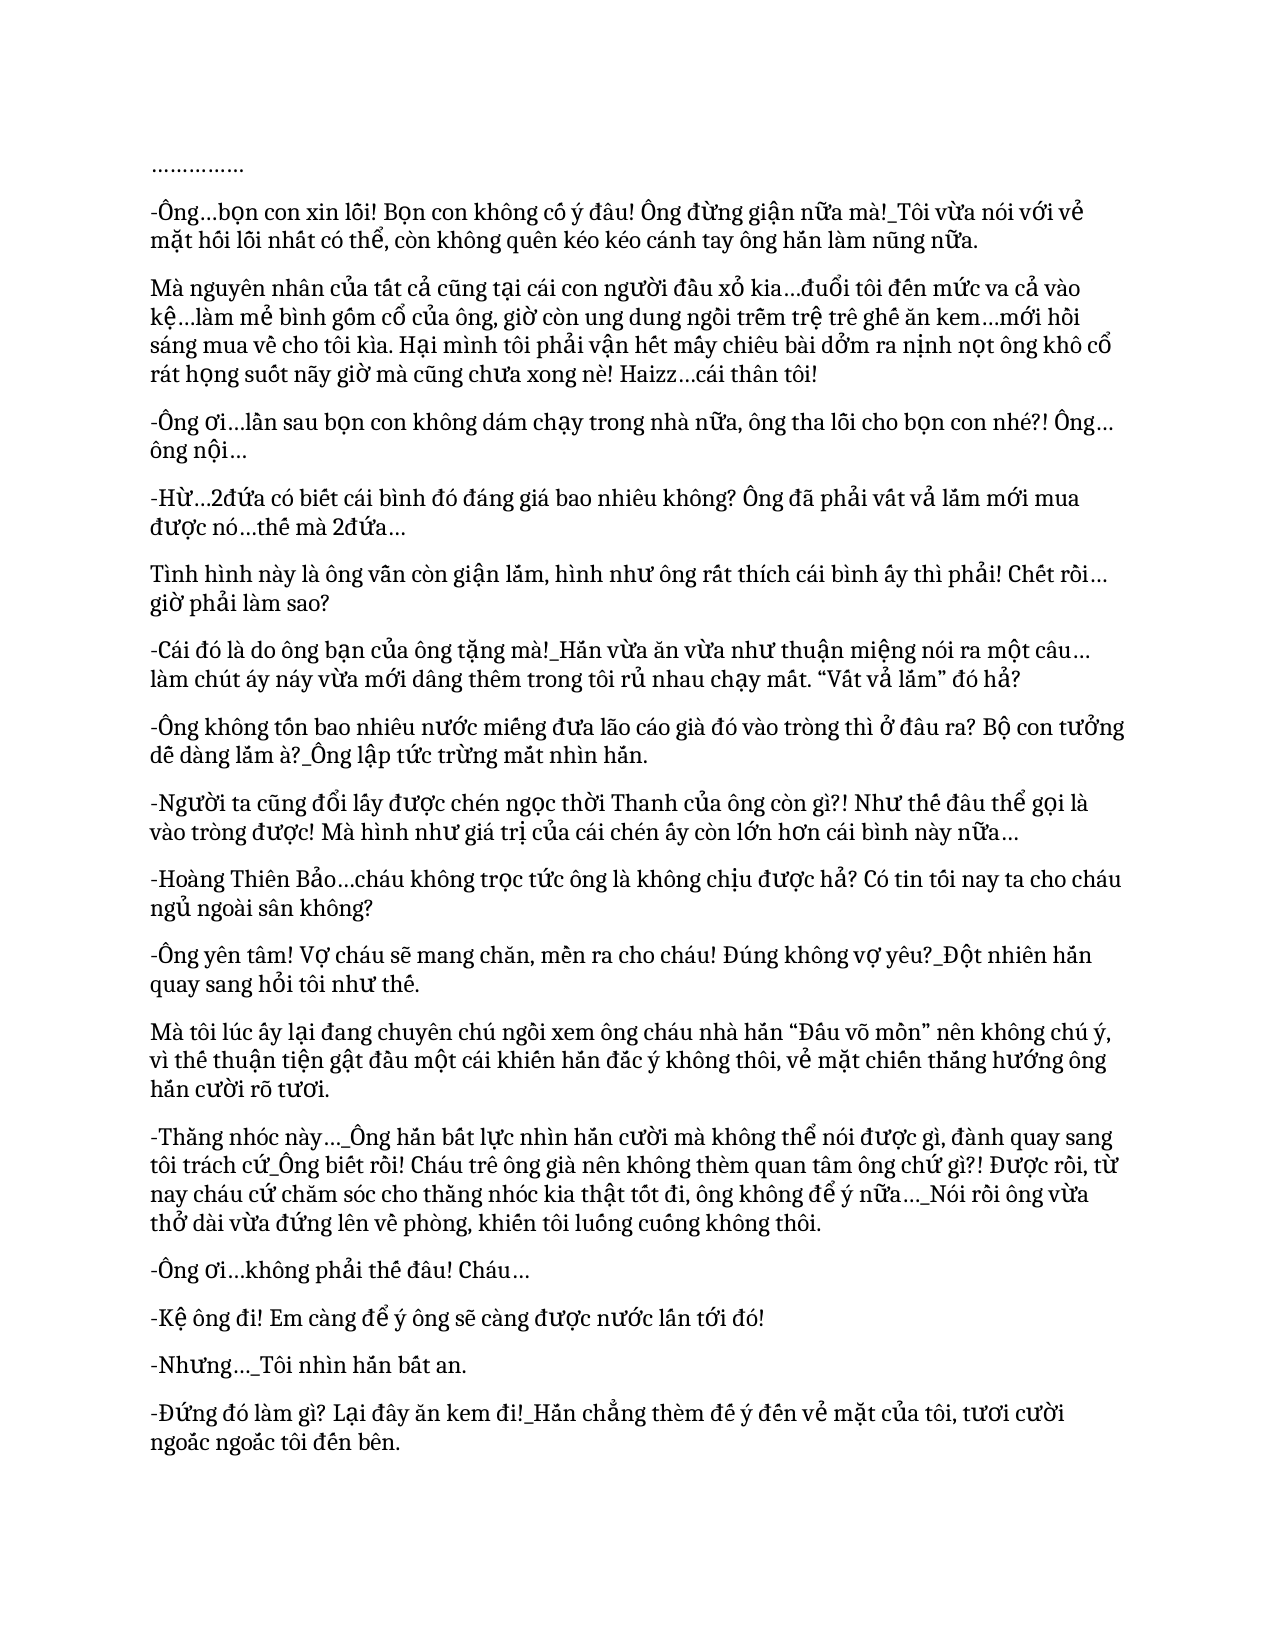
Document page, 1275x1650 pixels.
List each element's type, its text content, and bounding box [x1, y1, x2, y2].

text Mà nguyên nhân của tất cả cũng tại cái con người đầu xỏ kia…đuổi tôi đến mức va cả vào kệ…làm mẻ bình gốm cổ của ông, giờ còn ung dung ngồi trễm trệ trê ghế ăn kem…mới hồi sáng mua về cho tôi kìa. Hại mình tôi phải vận hết mấy chiêu bài dởm ra nịnh nọt ông khô cổ rát họng suốt nãy giờ mà cũng chưa xong nè! Haizz…cái thân tôi! [150, 274, 1125, 389]
text …………… [150, 150, 1125, 179]
text -Hoàng Thiên Bảo…cháu không trọc tức ông là không chịu được hả? Có tin tối nay ta cho cháu ngủ ngoài sân không? [150, 865, 1125, 922]
text -Hừ…2đứa có biết cái bình đó đáng giá bao nhiêu không? Ông đã phải vất vả lắm mới mua được nó…thế mà 2đứa… [150, 484, 1125, 541]
text Mà tôi lúc ấy lại đang chuyên chú ngồi xem ông cháu nhà hắn “Đấu võ mồn” nên không chú ý, vì thế thuận tiện gật đầu một cái khiến hắn đắc ý không thôi, vẻ mặt chiến thắng hướng ông hắn cười rõ tươi. [150, 1017, 1125, 1104]
text -Nhưng…_Tôi nhìn hắn bất an. [150, 1351, 1125, 1380]
text -Người ta cũng đổi lấy được chén ngọc thời Thanh của ông còn gì?! Như thế đâu thể gọi là vào tròng được! Mà hình như giá trị của cái chén ấy còn lớn hơn cái bình này nữa… [150, 789, 1125, 846]
text -Đứng đó làm gì? Lại đây ăn kem đi!_Hắn chẳng thèm đế ý đến vẻ mặt của tôi, tươi cười ngoắc ngoắc tôi đến bên. [150, 1399, 1125, 1456]
text -Kệ ông đi! Em càng để ý ông sẽ càng được nước lấn tới đó! [150, 1304, 1125, 1332]
text -Ông…bọn con xin lỗi! Bọn con không cố ý đâu! Ông đừng giận nữa mà!_Tôi vừa nói với vẻ mặt hối lỗi nhất có thể, còn không quên kéo kéo cánh tay ông hắn làm nũng nữa. [150, 197, 1125, 255]
text -Ông yên tâm! Vợ cháu sẽ mang chăn, mền ra cho cháu! Đúng không vợ yêu?_Đột nhiên hắn quay sang hỏi tôi như thế. [150, 941, 1125, 999]
text -Thằng nhóc này…_Ông hắn bất lực nhìn hắn cười mà không thể nói được gì, đành quay sang tôi trách cứ_Ông biết rồi! Cháu trê ông già nên không thèm quan tâm ông chứ gì?! Được rồi, từ nay cháu cứ chăm sóc cho thằng nhóc kia thật tốt đi, ông không để ý nữa…_Nói rồi ông vừa thở dài vừa đứng lên về phòng, khiến tôi luống cuống không thôi. [150, 1122, 1125, 1237]
text -Ông ơi…lần sau bọn con không dám chạy trong nhà nữa, ông tha lỗi cho bọn con nhé?! Ông…ông nội… [150, 407, 1125, 465]
text Tình hình này là ông vẫn còn giận lắm, hình như ông rất thích cái bình ấy thì phải! Chết rồi…giờ phải làm sao? [150, 560, 1125, 617]
text -Cái đó là do ông bạn của ông tặng mà!_Hắn vừa ăn vừa như thuận miệng nói ra một câu…làm chút áy náy vừa mới dâng thêm trong tôi rủ nhau chạy mất. “Vất vả lắm” đó hả? [150, 636, 1125, 694]
text -Ông không tốn bao nhiêu nước miếng đưa lão cáo già đó vào tròng thì ở đâu ra? Bộ con tưởng dễ dàng lắm à?_Ông lập tức trừng mắt nhìn hắn. [150, 712, 1125, 770]
text -Ông ơi…không phải thế đâu! Cháu… [150, 1256, 1125, 1285]
